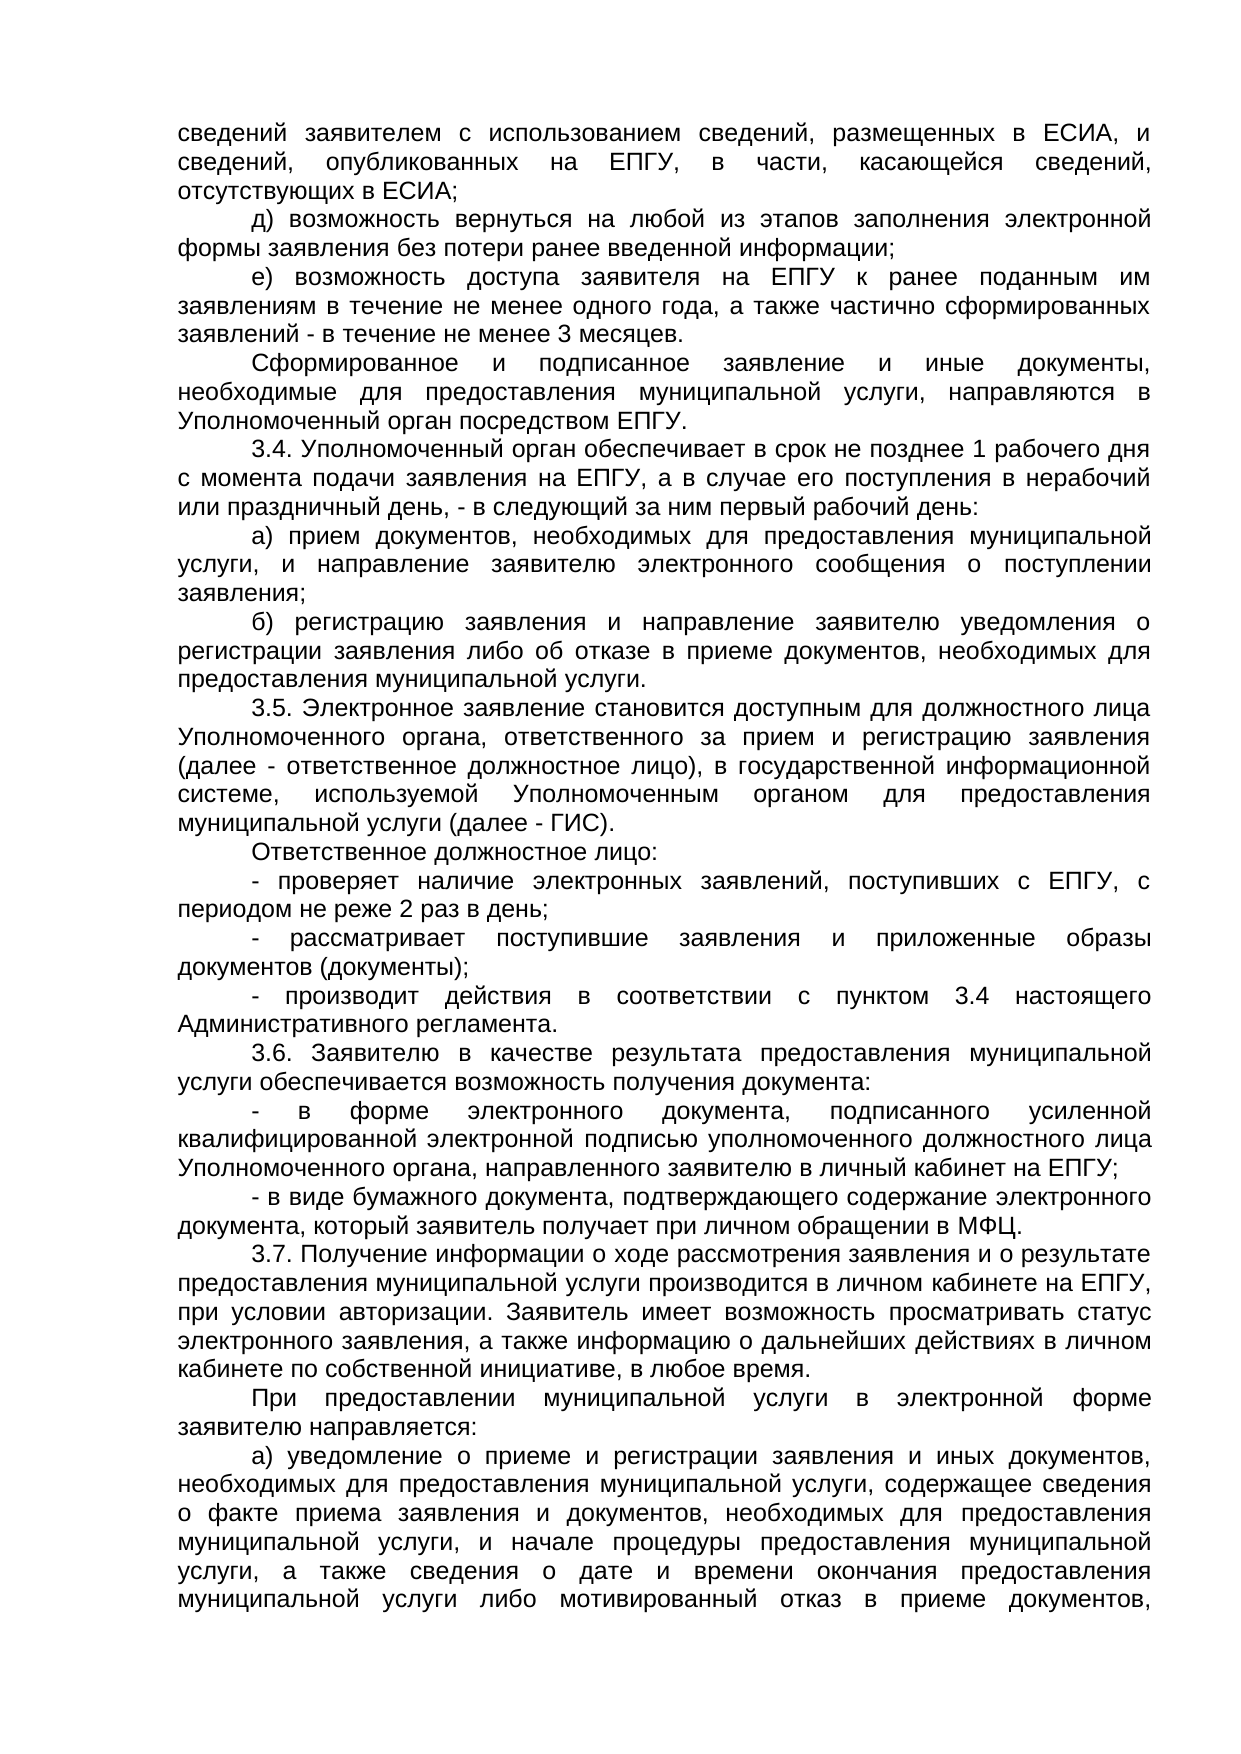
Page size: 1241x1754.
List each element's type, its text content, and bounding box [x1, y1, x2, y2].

text е) возможность доступа заявителя на ЕПГУ к ранее поданным им заявлениям в течение не менее одного года, а также частично сформированных заявлений - в течение не менее 3 месяцев. [177, 262, 1152, 348]
text д) возможность вернуться на любой из этапов заполнения электронной формы заявления без потери ранее введенной информации; [177, 204, 1152, 262]
text - производит действия в соответствии с пунктом 3.4 настоящего Административного регламента. [177, 981, 1152, 1038]
text 3.7. Получение информации о ходе рассмотрения заявления и о результате предоставления муниципальной услуги производится в личном кабинете на ЕПГУ, при условии авторизации. Заявитель имеет возможность просматривать статус электронного заявления, а также информацию о дальнейших действиях в личном кабинете по собственной инициативе, в любое время. [177, 1239, 1152, 1383]
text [177, 118, 1152, 204]
text - рассматривает поступившие заявления и приложенные образы документов (документы); [177, 923, 1152, 981]
text б) регистрацию заявления и направление заявителю уведомления о регистрации заявления либо об отказе в приеме документов, необходимых для предоставления муниципальной услуги. [177, 607, 1152, 693]
text 3.5. Электронное заявление становится доступным для должностного лица Уполномоченного органа, ответственного за прием и регистрацию заявления (далее - ответственное должностное лицо), в государственной информационной системе, используемой Уполномоченным органом для предоставления муниципальной услуги (далее - ГИС). [177, 693, 1152, 837]
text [177, 1441, 1152, 1613]
text - проверяет наличие электронных заявлений, поступивших с ЕПГУ, с периодом не реже 2 раз в день; [177, 866, 1152, 923]
text Ответственное должностное лицо: [177, 837, 1152, 866]
text - в форме электронного документа, подписанного усиленной квалифицированной электронной подписью уполномоченного должностного лица Уполномоченного органа, направленного заявителю в личный кабинет на ЕПГУ; [177, 1096, 1152, 1182]
text Сформированное и подписанное заявление и иные документы, необходимые для предоставления муниципальной услуги, направляются в Уполномоченный орган посредством ЕПГУ. [177, 348, 1152, 434]
text 3.4. Уполномоченный орган обеспечивает в срок не позднее 1 рабочего дня с момента подачи заявления на ЕПГУ, а в случае его поступления в нерабочий или праздничный день, - в следующий за ним первый рабочий день: [177, 434, 1152, 521]
text - в виде бумажного документа, подтверждающего содержание электронного документа, который заявитель получает при личном обращении в МФЦ. [177, 1182, 1152, 1239]
text При предоставлении муниципальной услуги в электронной форме заявителю направляется: [177, 1383, 1152, 1441]
text а) прием документов, необходимых для предоставления муниципальной услуги, и направление заявителю электронного сообщения о поступлении заявления; [177, 521, 1152, 607]
text 3.6. Заявителю в качестве результата предоставления муниципальной услуги обеспечивается возможность получения документа: [177, 1038, 1152, 1096]
